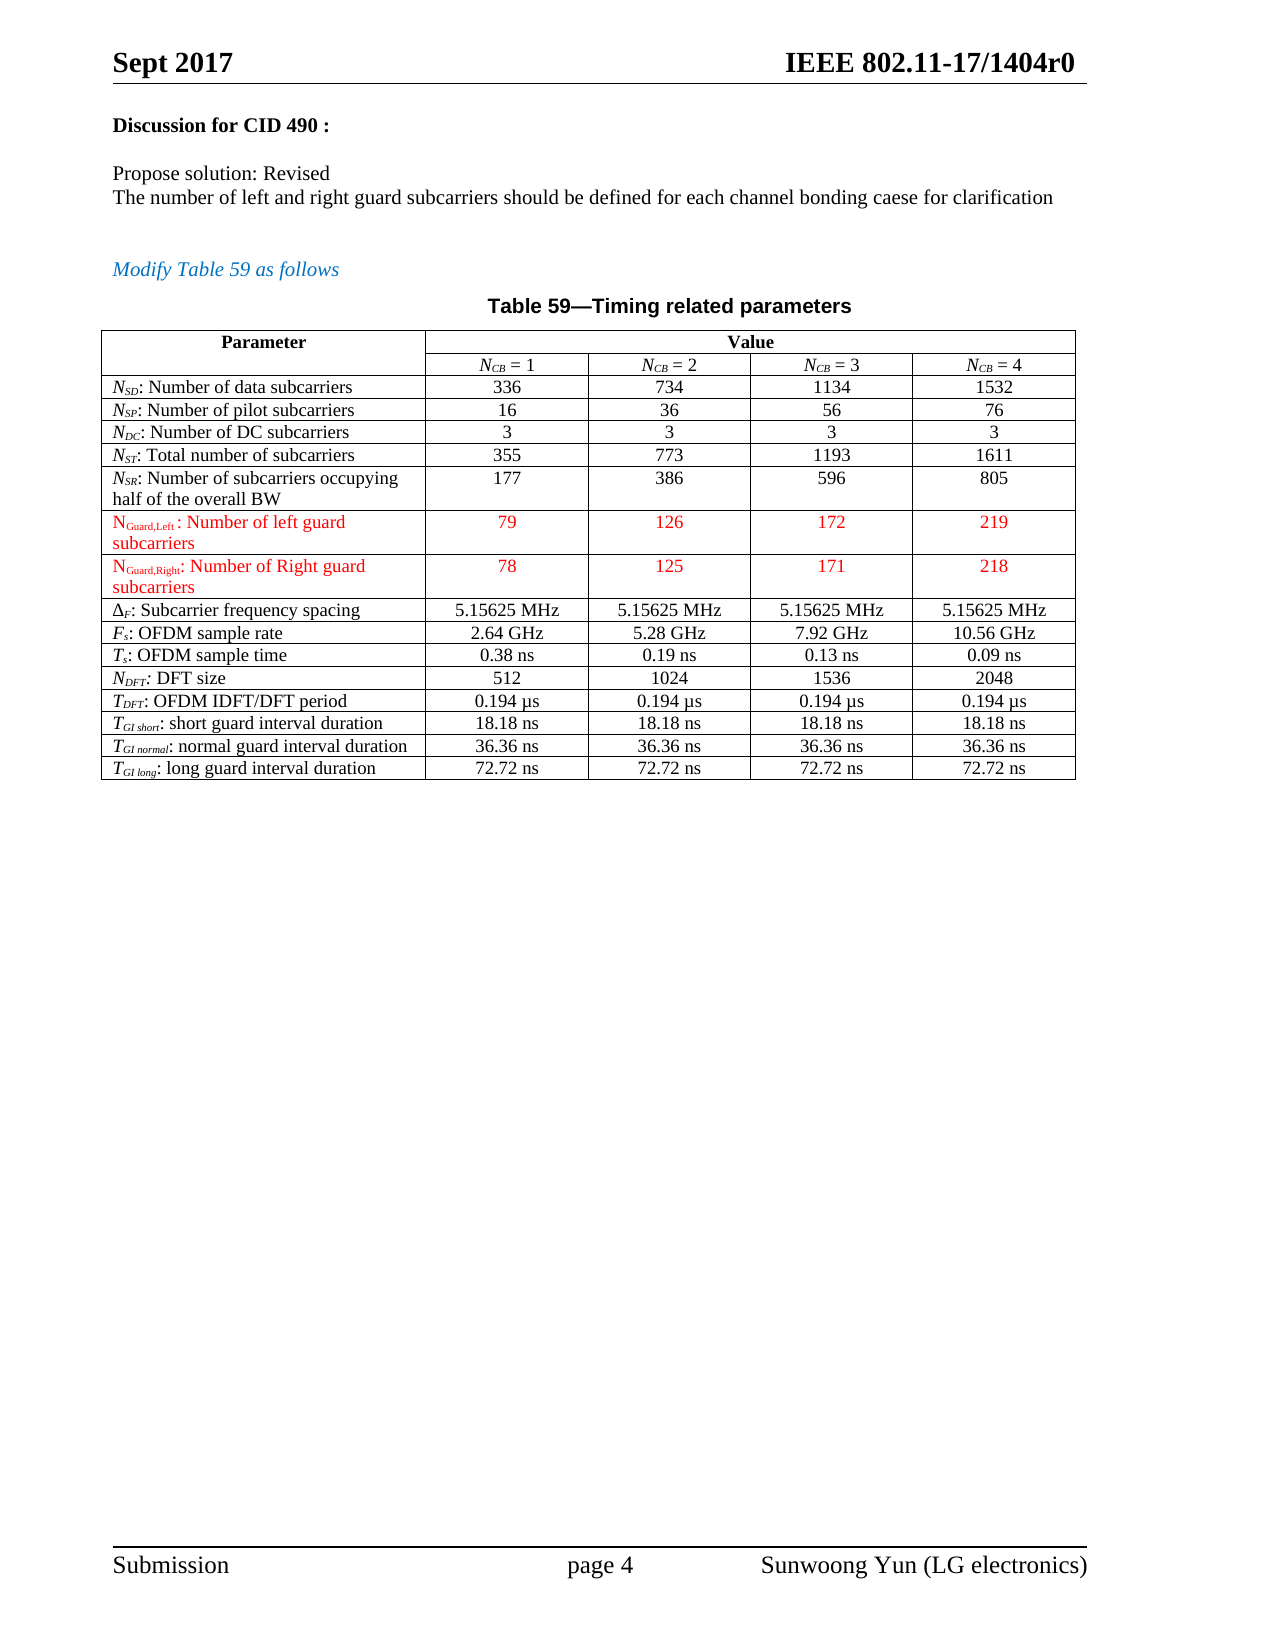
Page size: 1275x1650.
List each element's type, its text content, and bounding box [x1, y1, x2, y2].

table_cell 5.28 GHz [589, 622, 750, 643]
table_cell NCB = 1 [426, 354, 588, 375]
table_cell 2048 [913, 667, 1075, 688]
table_cell 0.194 µs [751, 690, 912, 711]
text Modify Table 59 as follows [112, 257, 1087, 281]
text Discussion for CID 490 : [112, 112, 1087, 137]
table_cell 5.15625 MHz [589, 599, 750, 621]
table_cell 177 [426, 467, 588, 510]
table_cell 5.15625 MHz [426, 599, 588, 621]
table_cell 0.19 ns [589, 644, 750, 666]
text The number of left and right guard subcarriers should be defined for each channel bonding caese for clarification [112, 185, 1087, 209]
table_cell 0.194 µs [913, 690, 1075, 711]
table_cell 1611 [913, 444, 1075, 466]
table_cell 3 [426, 421, 588, 443]
table_cell 76 [913, 399, 1075, 420]
table_cell 18.18 ns [751, 712, 912, 734]
table_cell NGuard,Left : Number of left guard subcarriers [102, 511, 425, 554]
table_cell 0.194 µs [426, 690, 588, 711]
table_cell 2.64 GHz [426, 622, 588, 643]
table_cell NSD: Number of data subcarriers [102, 376, 425, 398]
table_cell 72.72 ns [426, 757, 588, 779]
table_cell 10.56 GHz [913, 622, 1075, 643]
table_cell 3 [913, 421, 1075, 443]
table_cell 3 [751, 421, 912, 443]
table_cell 171 [751, 555, 912, 598]
table_cell 219 [913, 511, 1075, 554]
table_cell 3 [589, 421, 750, 443]
table_cell 126 [589, 511, 750, 554]
table_cell NCB = 4 [913, 354, 1075, 375]
table_cell ∆F: Subcarrier frequency spacing [102, 599, 425, 621]
table_cell 36.36 ns [426, 735, 588, 756]
table_cell 5.15625 MHz [913, 599, 1075, 621]
table_cell NDFT: DFT size [102, 667, 425, 688]
table_cell 0.09 ns [913, 644, 1075, 666]
table_cell 72.72 ns [913, 757, 1075, 779]
table_cell 56 [751, 399, 912, 420]
table_cell 336 [426, 376, 588, 398]
table_cell NSR: Number of subcarriers occupying half of the overall BW [102, 467, 425, 510]
text Propose solution: Revised [112, 161, 1087, 185]
table_cell TDFT: OFDM IDFT/DFT period [102, 690, 425, 711]
table_cell 0.38 ns [426, 644, 588, 666]
table_cell Fs: OFDM sample rate [102, 622, 425, 643]
table_cell 734 [589, 376, 750, 398]
table_header Parameter [102, 331, 425, 375]
table_cell 773 [589, 444, 750, 466]
table_cell 172 [751, 511, 912, 554]
table_cell 5.15625 MHz [751, 599, 912, 621]
table_cell TGI normal: normal guard interval duration [102, 735, 425, 756]
table_cell 805 [913, 467, 1075, 510]
table_cell 72.72 ns [751, 757, 912, 779]
table_cell 355 [426, 444, 588, 466]
table_cell 218 [913, 555, 1075, 598]
table_cell 18.18 ns [589, 712, 750, 734]
table_cell 18.18 ns [913, 712, 1075, 734]
table_cell NGuard,Right: Number of Right guard subcarriers [102, 555, 425, 598]
table_cell 16 [426, 399, 588, 420]
table_cell 1536 [751, 667, 912, 688]
table_cell 36 [589, 399, 750, 420]
table_cell 1193 [751, 444, 912, 466]
table_cell 125 [589, 555, 750, 598]
list Table 59—Timing related parameters [487, 293, 1087, 317]
table_cell 1134 [751, 376, 912, 398]
table_cell 1024 [589, 667, 750, 688]
table_cell NST: Total number of subcarriers [102, 444, 425, 466]
table_cell 7.92 GHz [751, 622, 912, 643]
table_cell TGI short: short guard interval duration [102, 712, 425, 734]
table_cell 36.36 ns [913, 735, 1075, 756]
table_cell 596 [751, 467, 912, 510]
table_cell 36.36 ns [589, 735, 750, 756]
table_cell 0.13 ns [751, 644, 912, 666]
table_cell 72.72 ns [589, 757, 750, 779]
table_cell NSP: Number of pilot subcarriers [102, 399, 425, 420]
table_cell NCB = 3 [751, 354, 912, 375]
table_cell 79 [426, 511, 588, 554]
table_cell NDC: Number of DC subcarriers [102, 421, 425, 443]
table_cell 1532 [913, 376, 1075, 398]
table_header Value [426, 331, 1075, 352]
table_cell 18.18 ns [426, 712, 588, 734]
table_cell Ts: OFDM sample time [102, 644, 425, 666]
table_cell 0.194 µs [589, 690, 750, 711]
table_cell TGI long: long guard interval duration [102, 757, 425, 779]
table_cell 386 [589, 467, 750, 510]
table_cell 36.36 ns [751, 735, 912, 756]
table_cell 78 [426, 555, 588, 598]
table_cell 512 [426, 667, 588, 688]
table_cell NCB = 2 [589, 354, 750, 375]
